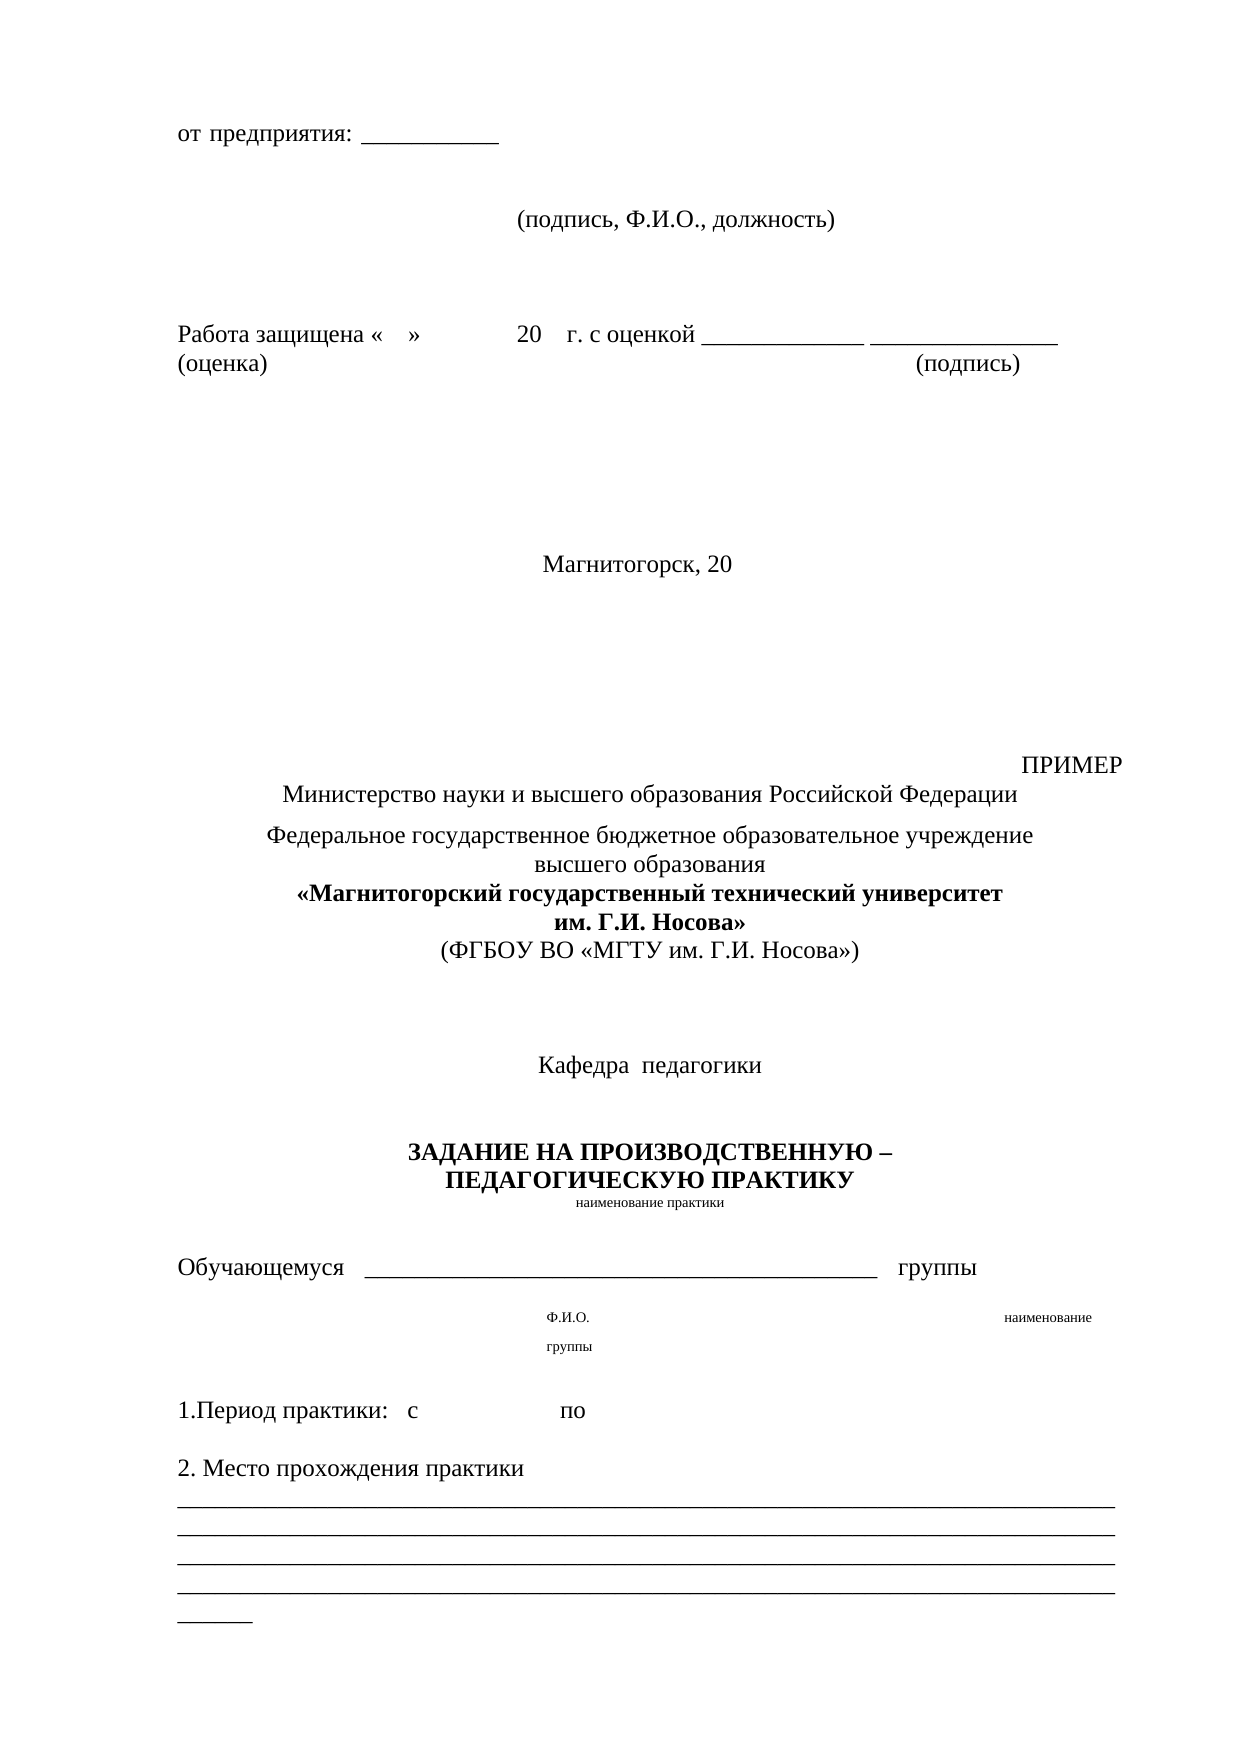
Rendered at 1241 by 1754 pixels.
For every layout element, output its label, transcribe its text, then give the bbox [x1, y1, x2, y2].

text 1.Период практики: с 15.09.2020г. по 12.10.2020г. [177, 1396, 1122, 1424]
text наименование практики [177, 1194, 1122, 1223]
text Работа защищена «23» октября 2020г. с оценкой _____________ _______________ [177, 319, 1122, 348]
text (подпись, Ф.И.О., должность) [517, 204, 1122, 233]
text им. Г.И. Носова» [177, 907, 1122, 936]
text (ФГБОУ ВО «МГТУ им. Г.И. Носова») [177, 936, 1122, 964]
text Министерство науки и высшего образования Российской Федерации [177, 779, 1122, 808]
text 2. Место прохождения практики [177, 1453, 1122, 1482]
text высшего образования [177, 849, 1122, 878]
text от предприятия: ___________Негода Инна Вячеславовна, директор МОУ «СОШ №59 им. И.Х. Ромазана» [177, 118, 1122, 204]
text Федеральное государственное бюджетное образовательное учреждение [177, 821, 1122, 849]
text Магнитогорск, 2020 [177, 549, 1122, 578]
text педагогическую практикУ [177, 1166, 1122, 1194]
text «Магнитогорский государственный технический университет [177, 878, 1122, 907]
text (оценка) (подпись) [177, 348, 1122, 377]
text Обучающемуся _________________________________________ группы ИПОб-16-1 [177, 1252, 1122, 1309]
text ПРИМЕР [177, 751, 1122, 779]
text __________________________________________________________________________________________________________________________________________________________________________________________________________________________________________________________________________________________________________________ [177, 1482, 1122, 1626]
text ЗАДАНИЕ НА производственную – [177, 1137, 1122, 1166]
text Кафедра педагогики [177, 1051, 1122, 1079]
text Ф.И.О. наименование группы [546, 1309, 1122, 1367]
